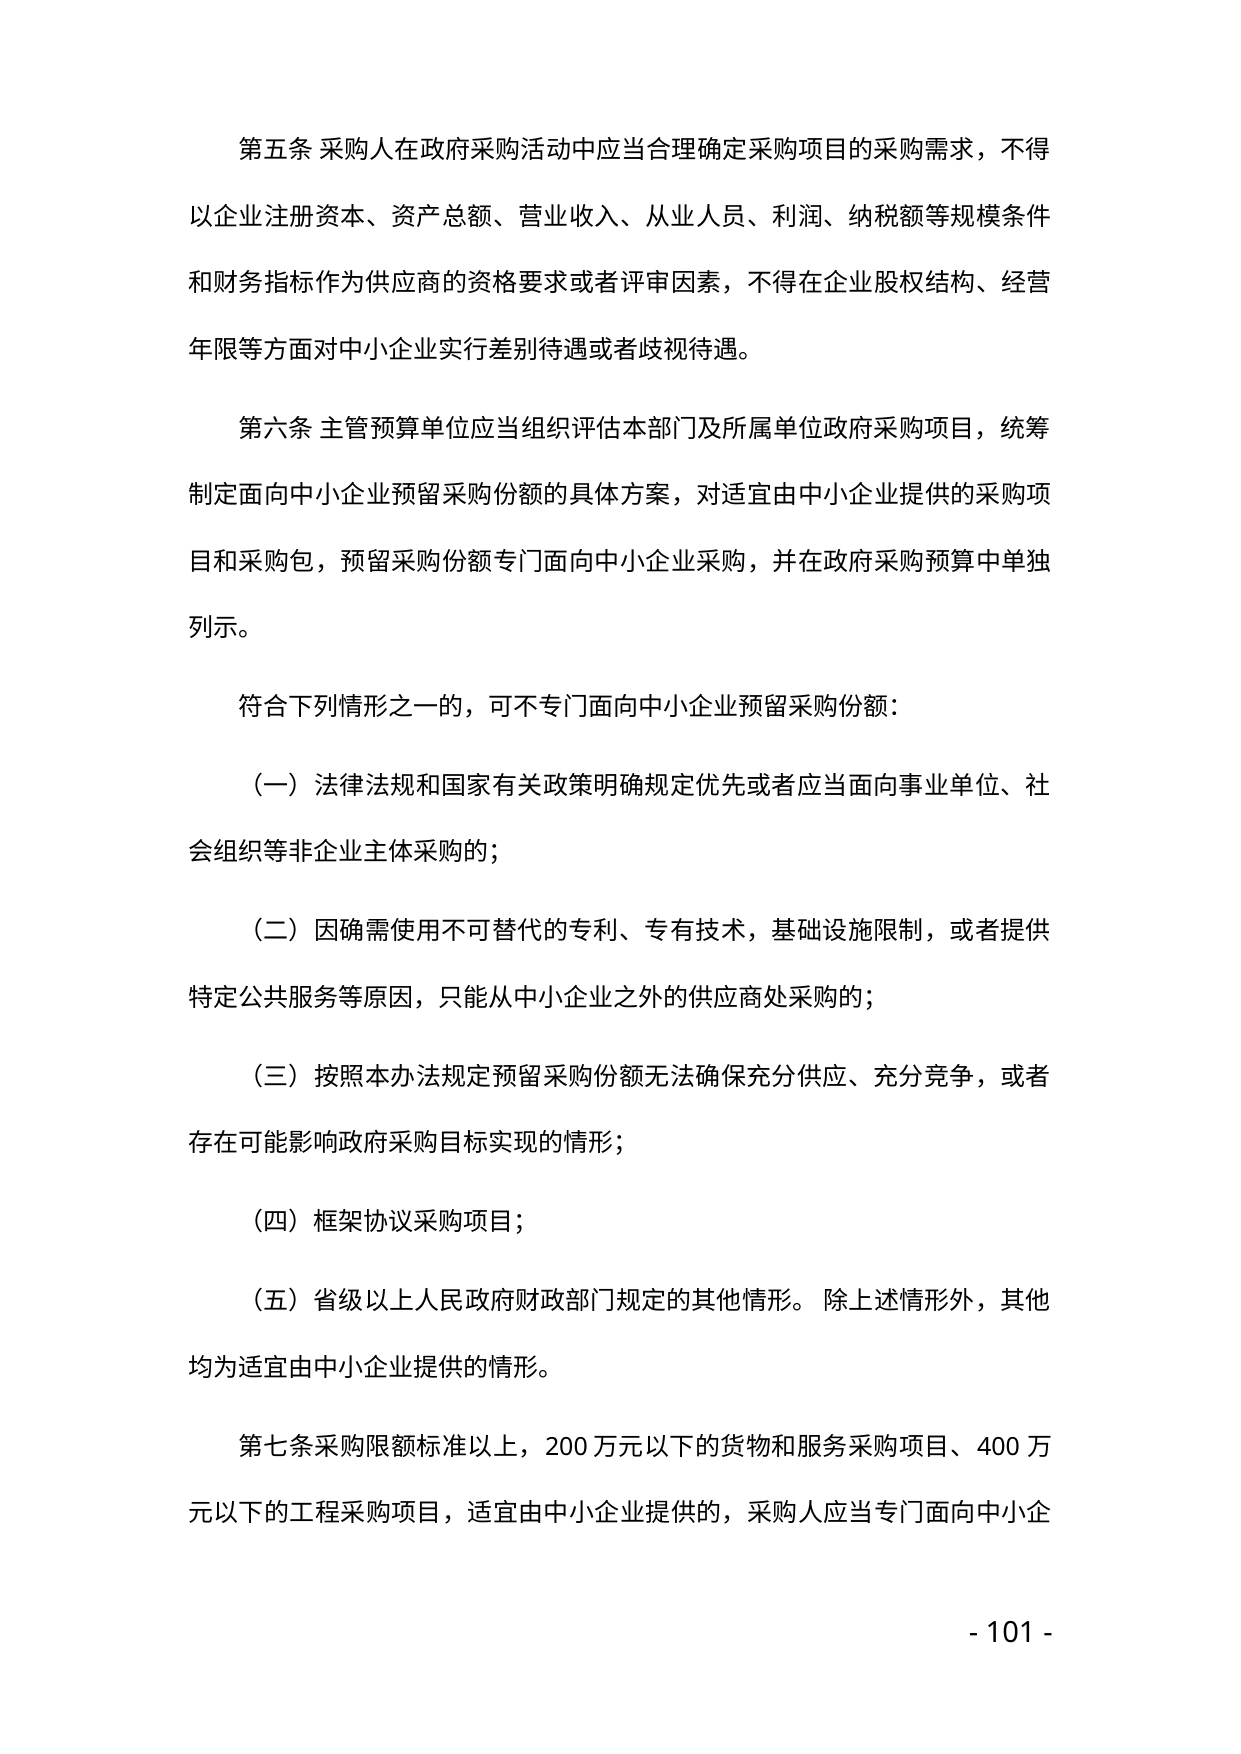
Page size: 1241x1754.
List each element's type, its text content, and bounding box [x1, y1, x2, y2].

text （四）框架协议采购项目； [188, 1187, 1052, 1253]
text 第六条 主管预算单位应当组织评估本部门及所属单位政府采购项目，统筹制定面向中小企业预留采购份额的具体方案，对适宜由中小企业提供的采购项目和采购包，预留采购份额专门面向中小企业采购，并在政府采购预算中单独列示。 [188, 393, 1052, 659]
text 符合下列情形之一的，可不专门面向中小企业预留采购份额： [188, 671, 1052, 738]
text （二）因确需使用不可替代的专利、专有技术，基础设施限制，或者提供特定公共服务等原因，只能从中小企业之外的供应商处采购的； [188, 896, 1052, 1029]
text （三）按照本办法规定预留采购份额无法确保充分供应、充分竞争，或者存在可能影响政府采购目标实现的情形； [188, 1041, 1052, 1174]
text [188, 1411, 1052, 1544]
text 第五条 采购人在政府采购活动中应当合理确定采购项目的采购需求，不得以企业注册资本、资产总额、营业收入、从业人员、利润、纳税额等规模条件和财务指标作为供应商的资格要求或者评审因素，不得在企业股权结构、经营 年限等方面对中小企业实行差别待遇或者歧视待遇。 [188, 115, 1052, 381]
text （一）法律法规和国家有关政策明确规定优先或者应当面向事业单位、社会组织等非企业主体采购的； [188, 750, 1052, 883]
text （五）省级以上人民政府财政部门规定的其他情形。 除上述情形外，其他均为适宜由中小企业提供的情形。 [188, 1266, 1052, 1398]
